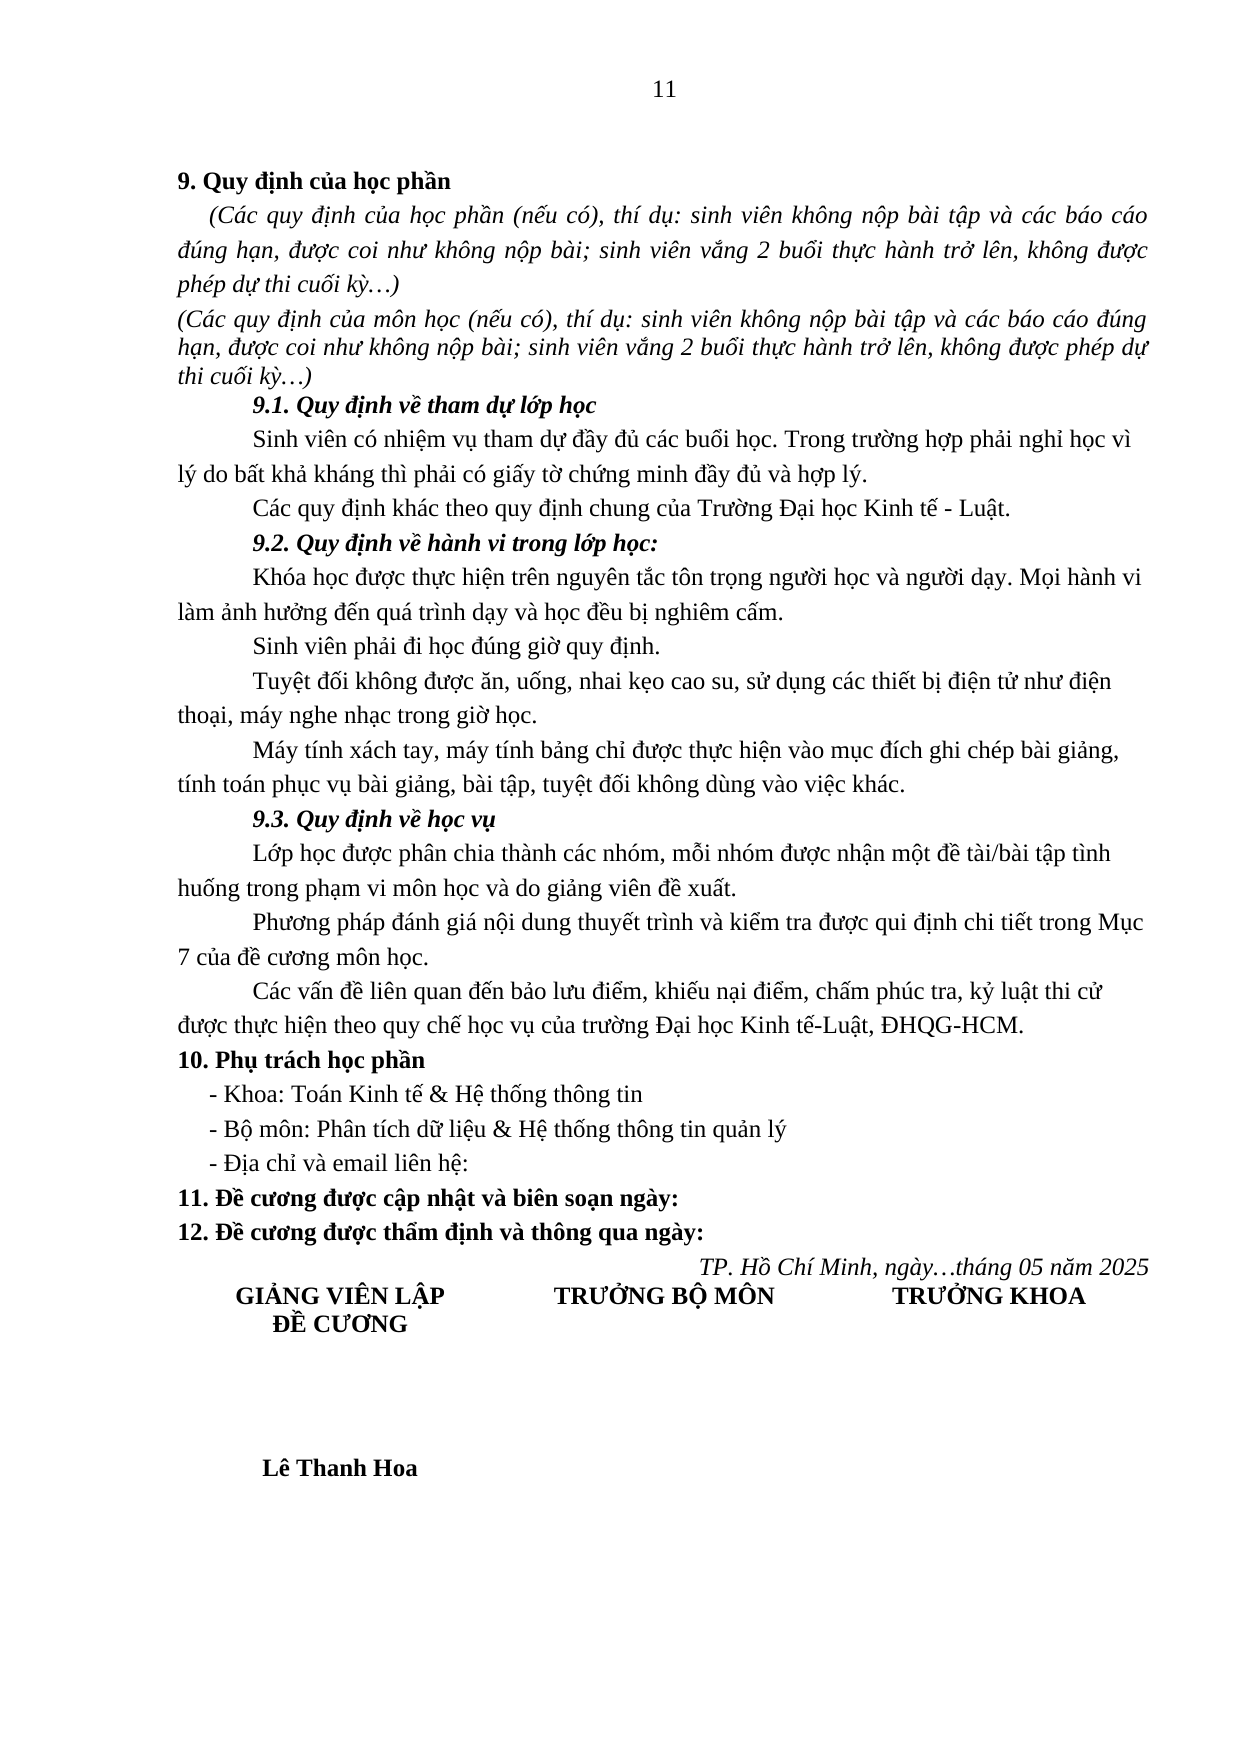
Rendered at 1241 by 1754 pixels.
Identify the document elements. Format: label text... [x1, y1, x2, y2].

text Phương pháp đánh giá nội dung thuyết trình và kiểm tra được qui định chi tiết trong Mục 7 của đề cương môn học. [177, 907, 1152, 970]
text Các vấn đề liên quan đến bảo lưu điểm, khiếu nại điểm, chấm phúc tra, kỷ luật thi cử được thực hiện theo quy chế học vụ của trường Đại học Kinh tế-Luật, ĐHQG-HCM. [177, 976, 1152, 1039]
table_header GIẢNG VIÊN LẬP ĐỀ CƯƠNG Lê Thanh Hoa [178, 1281, 502, 1482]
text 9.1. Quy định về tham dự lớp học [177, 390, 1152, 419]
text TP. Hồ Chí Minh, ngày…tháng 05 năm 2025 [177, 1252, 1152, 1281]
text 11. Đề cương được cập nhật và biên soạn ngày: [177, 1183, 1152, 1212]
text Sinh viên có nhiệm vụ tham dự đầy đủ các buổi học. Trong trường hợp phải nghỉ học vì lý do bất khả kháng thì phải có giấy tờ chứng minh đầy đủ và hợp lý. [177, 424, 1152, 488]
text - Bộ môn: Phân tích dữ liệu & Hệ thống thông tin quản lý [209, 1114, 1152, 1143]
text 9.3. Quy định về học vụ [177, 804, 1152, 832]
text Sinh viên phải đi học đúng giờ quy định. [177, 631, 1152, 660]
text Các quy định khác theo quy định chung của Trường Đại học Kinh tế - Luật. [177, 493, 1152, 522]
text Máy tính xách tay, máy tính bảng chỉ được thực hiện vào mục đích ghi chép bài giảng, tính toán phục vụ bài giảng, bài tập, tuyệt đối không dùng vào việc khác. [177, 735, 1152, 798]
text 12. Đề cương được thẩm định và thông qua ngày: [177, 1217, 1152, 1246]
table_header TRƯỞNG KHOA [827, 1281, 1151, 1482]
text 10. Phụ trách học phần [177, 1045, 1152, 1074]
table_header TRƯỞNG BỘ MÔN [502, 1281, 827, 1482]
text - Khoa: Toán Kinh tế & Hệ thống thông tin [209, 1079, 1152, 1108]
text Tuyệt đối không được ăn, uống, nhai kẹo cao su, sử dụng các thiết bị điện tử như điện thoại, máy nghe nhạc trong giờ học. [177, 666, 1152, 729]
text Khóa học được thực hiện trên nguyên tắc tôn trọng người học và người dạy. Mọi hành vi làm ảnh hưởng đến quá trình dạy và học đều bị nghiêm cấm. [177, 562, 1152, 626]
text 9.2. Quy định về hành vi trong lớp học: [177, 528, 1152, 557]
text 9. Quy định của học phần [177, 166, 1152, 194]
text - Địa chỉ và email liên hệ: [209, 1148, 1152, 1177]
text (Các quy định của học phần (nếu có), thí dụ: sinh viên không nộp bài tập và các báo cáo đúng hạn, được coi như không nộp bài; sinh viên vắng 2 buổi thực hành trở lên, không được phép dự thi cuối kỳ…) [177, 200, 1152, 298]
text (Các quy định của môn học (nếu có), thí dụ: sinh viên không nộp bài tập và các báo cáo đúng hạn, được coi như không nộp bài; sinh viên vắng 2 buổi thực hành trở lên, không được phép dự thi cuối kỳ…) [177, 304, 1152, 390]
text Lớp học được phân chia thành các nhóm, mỗi nhóm được nhận một đề tài/bài tập tình huống trong phạm vi môn học và do giảng viên đề xuất. [177, 838, 1152, 901]
